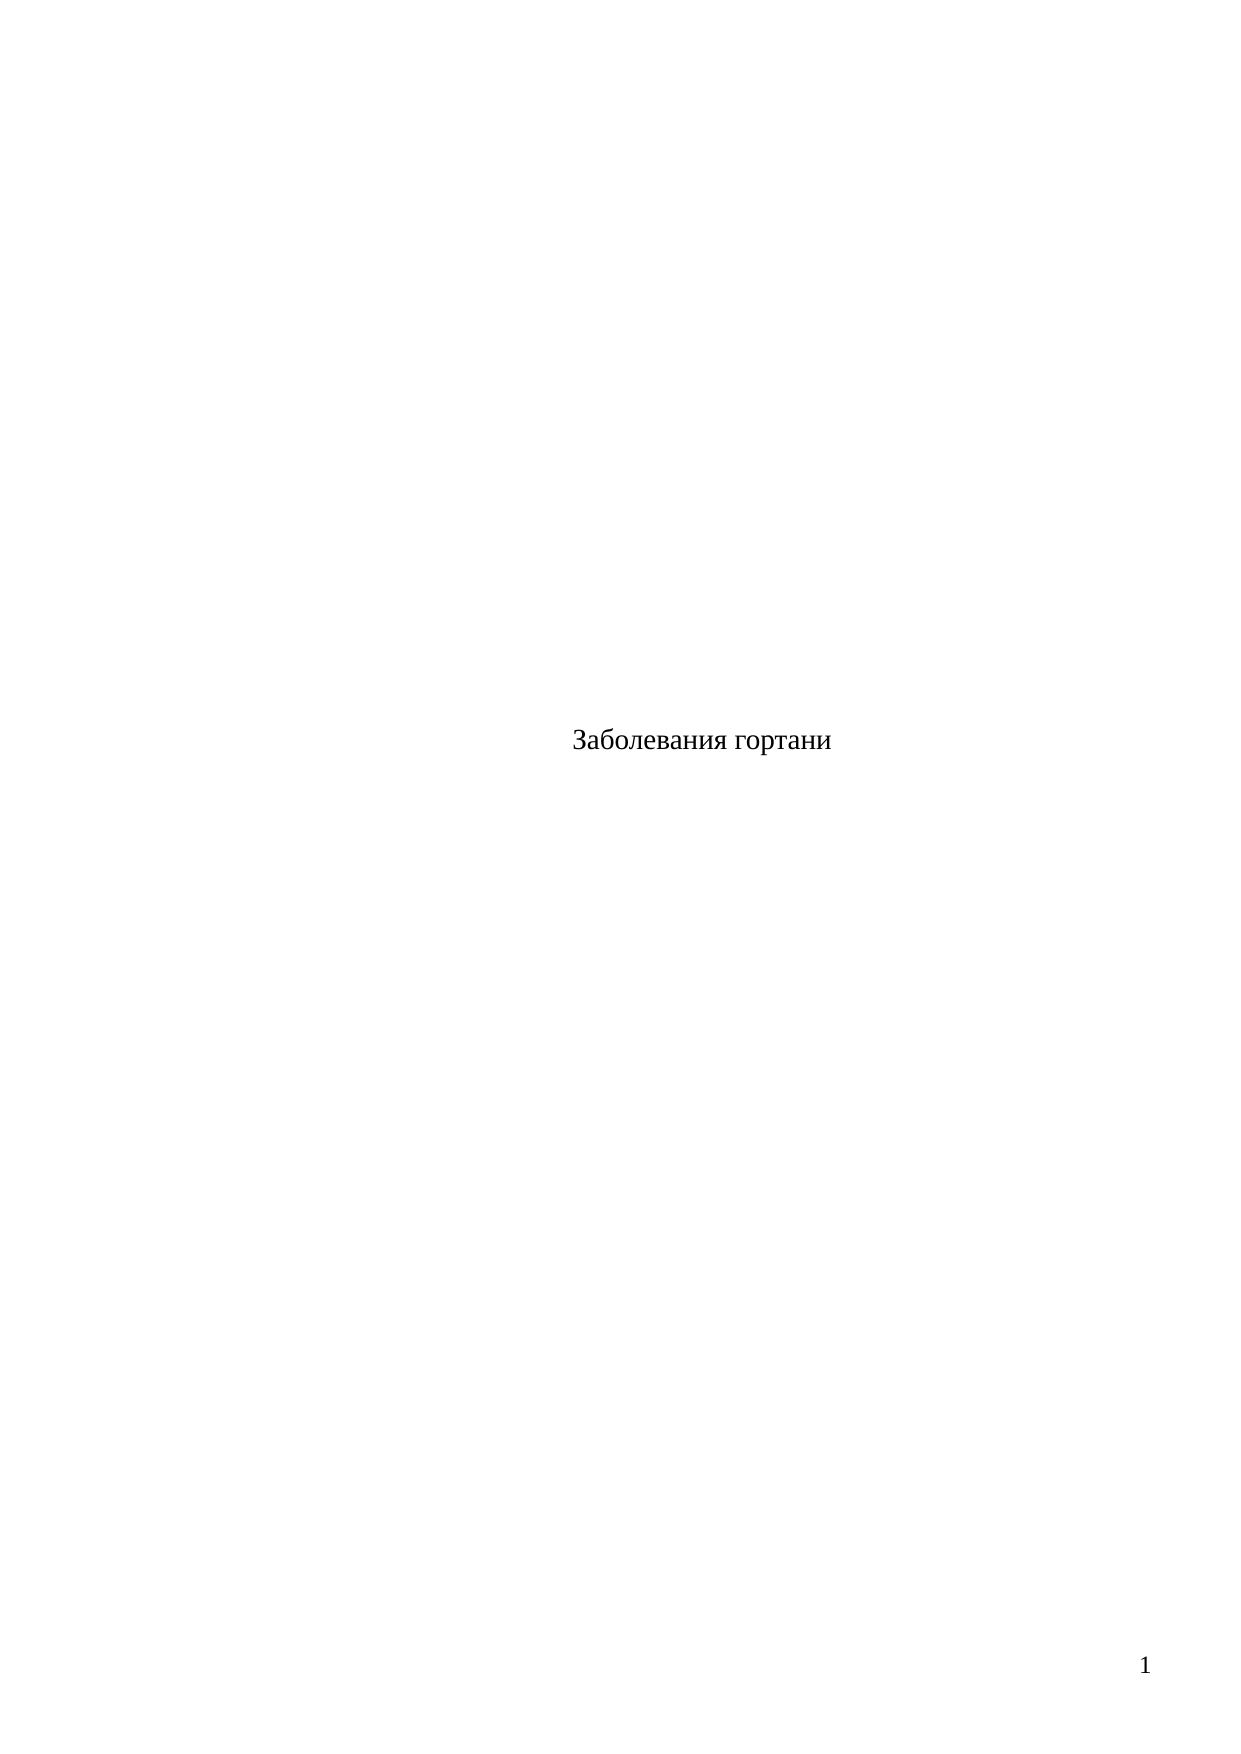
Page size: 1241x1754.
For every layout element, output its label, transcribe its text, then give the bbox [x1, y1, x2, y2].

text Заболевания гортани [177, 722, 1152, 755]
